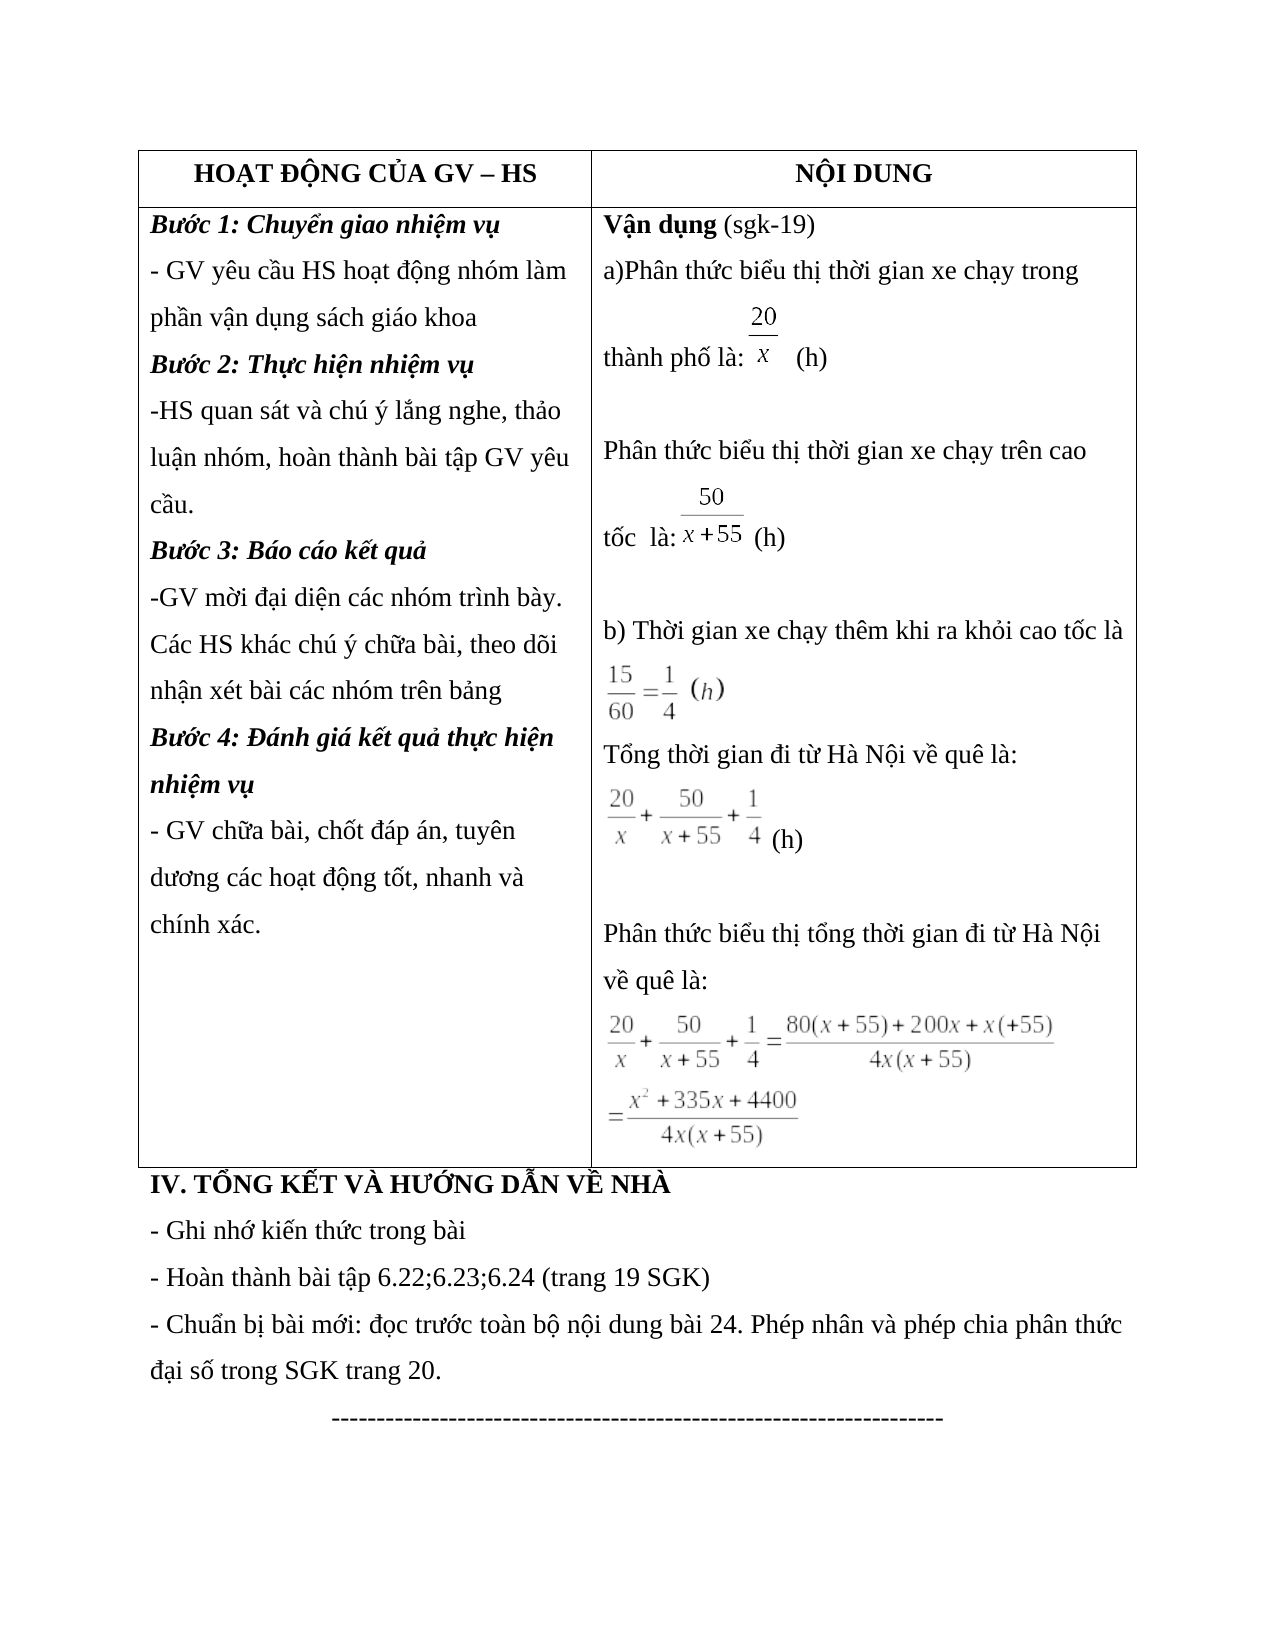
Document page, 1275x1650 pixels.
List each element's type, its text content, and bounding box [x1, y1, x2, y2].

table_cell Bước 1: Chuyển giao nhiệm vụ - GV yêu cầu HS hoạt động nhóm làm phần vận dụng sách giáo khoa Bước 2: Thực hiện nhiệm vụ -HS quan sát và chú ý lắng nghe, thảo luận nhóm, hoàn thành bài tập GV yêu cầu. Bước 3: Báo cáo kết quả -GV mời đại diện các nhóm trình bày. Các HS khác chú ý chữa bài, theo dõi nhận xét bài các nhóm trên bảng Bước 4: Đánh giá kết quả thực hiện nhiệm vụ - GV chữa bài, chốt đáp án, tuyên dương các hoạt động tốt, nhanh và chính xác. [139, 208, 591, 1167]
table_header HOẠT ĐỘNG CỦA GV – HS [139, 151, 591, 207]
text -------------------------------------------------------------------- [150, 1401, 1125, 1432]
text - Hoàn thành bài tập 6.22;6.23;6.24 (trang 19 SGK) [150, 1261, 1125, 1292]
text - Chuẩn bị bài mới: đọc trước toàn bộ nội dung bài 24. Phép nhân và phép chia phân thức đại số trong SGK trang 20. [150, 1308, 1125, 1386]
table_cell Vận dụng (sgk-19) a)Phân thức biểu thị thời gian xe chạy trong thành phố là: (h) Phân thức biểu thị thời gian xe chạy trên cao tốc là: (h) b) Thời gian xe chạy thêm khi ra khỏi cao tốc là Tổng thời gian đi từ Hà Nội về quê là: (h) Phân thức biểu thị tổng thời gian đi từ Hà Nội về quê là: [592, 208, 1136, 1167]
table_header NỘI DUNG [592, 151, 1136, 207]
text - Ghi nhớ kiến thức trong bài [150, 1214, 1125, 1246]
text IV. TỔNG KẾT VÀ HƯỚNG DẪN VỀ NHÀ [150, 1168, 1125, 1199]
